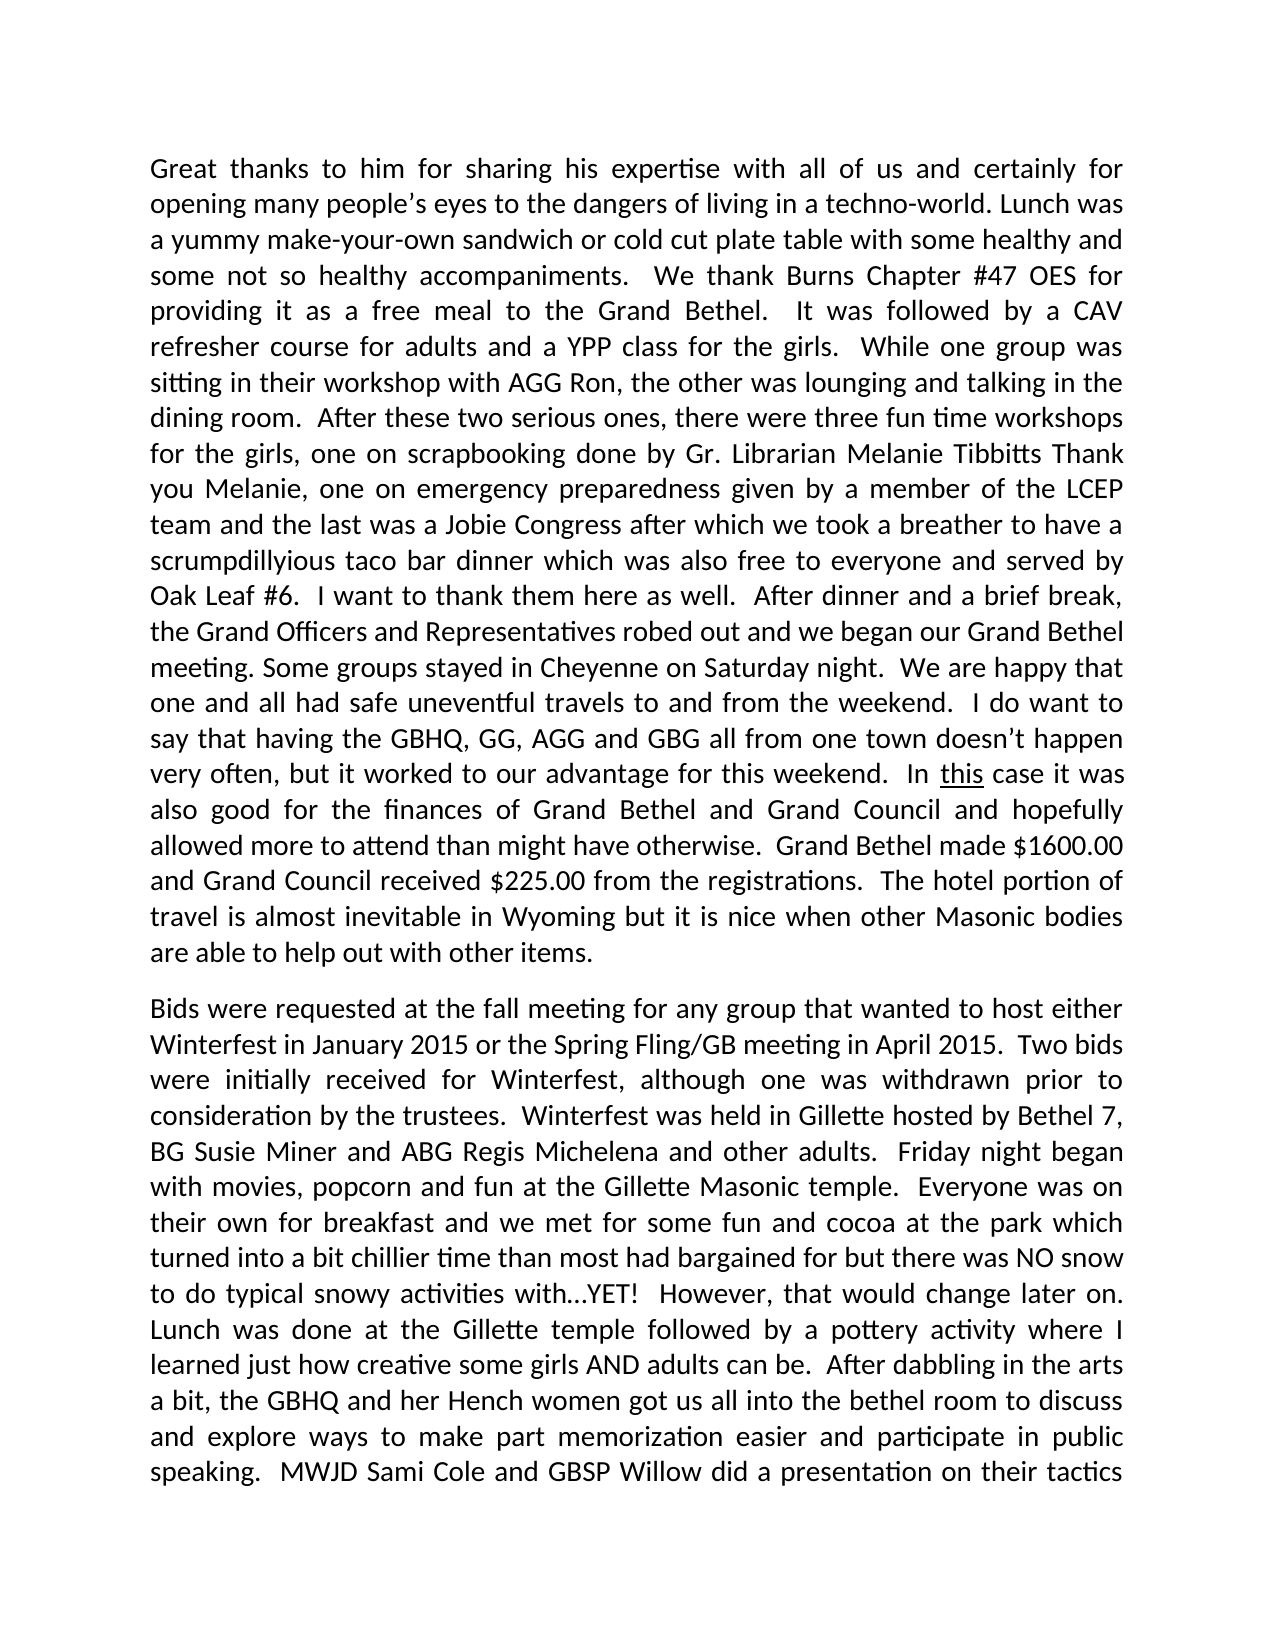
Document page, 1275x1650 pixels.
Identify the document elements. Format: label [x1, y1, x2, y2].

text [150, 990, 1125, 1489]
text [150, 150, 1125, 969]
